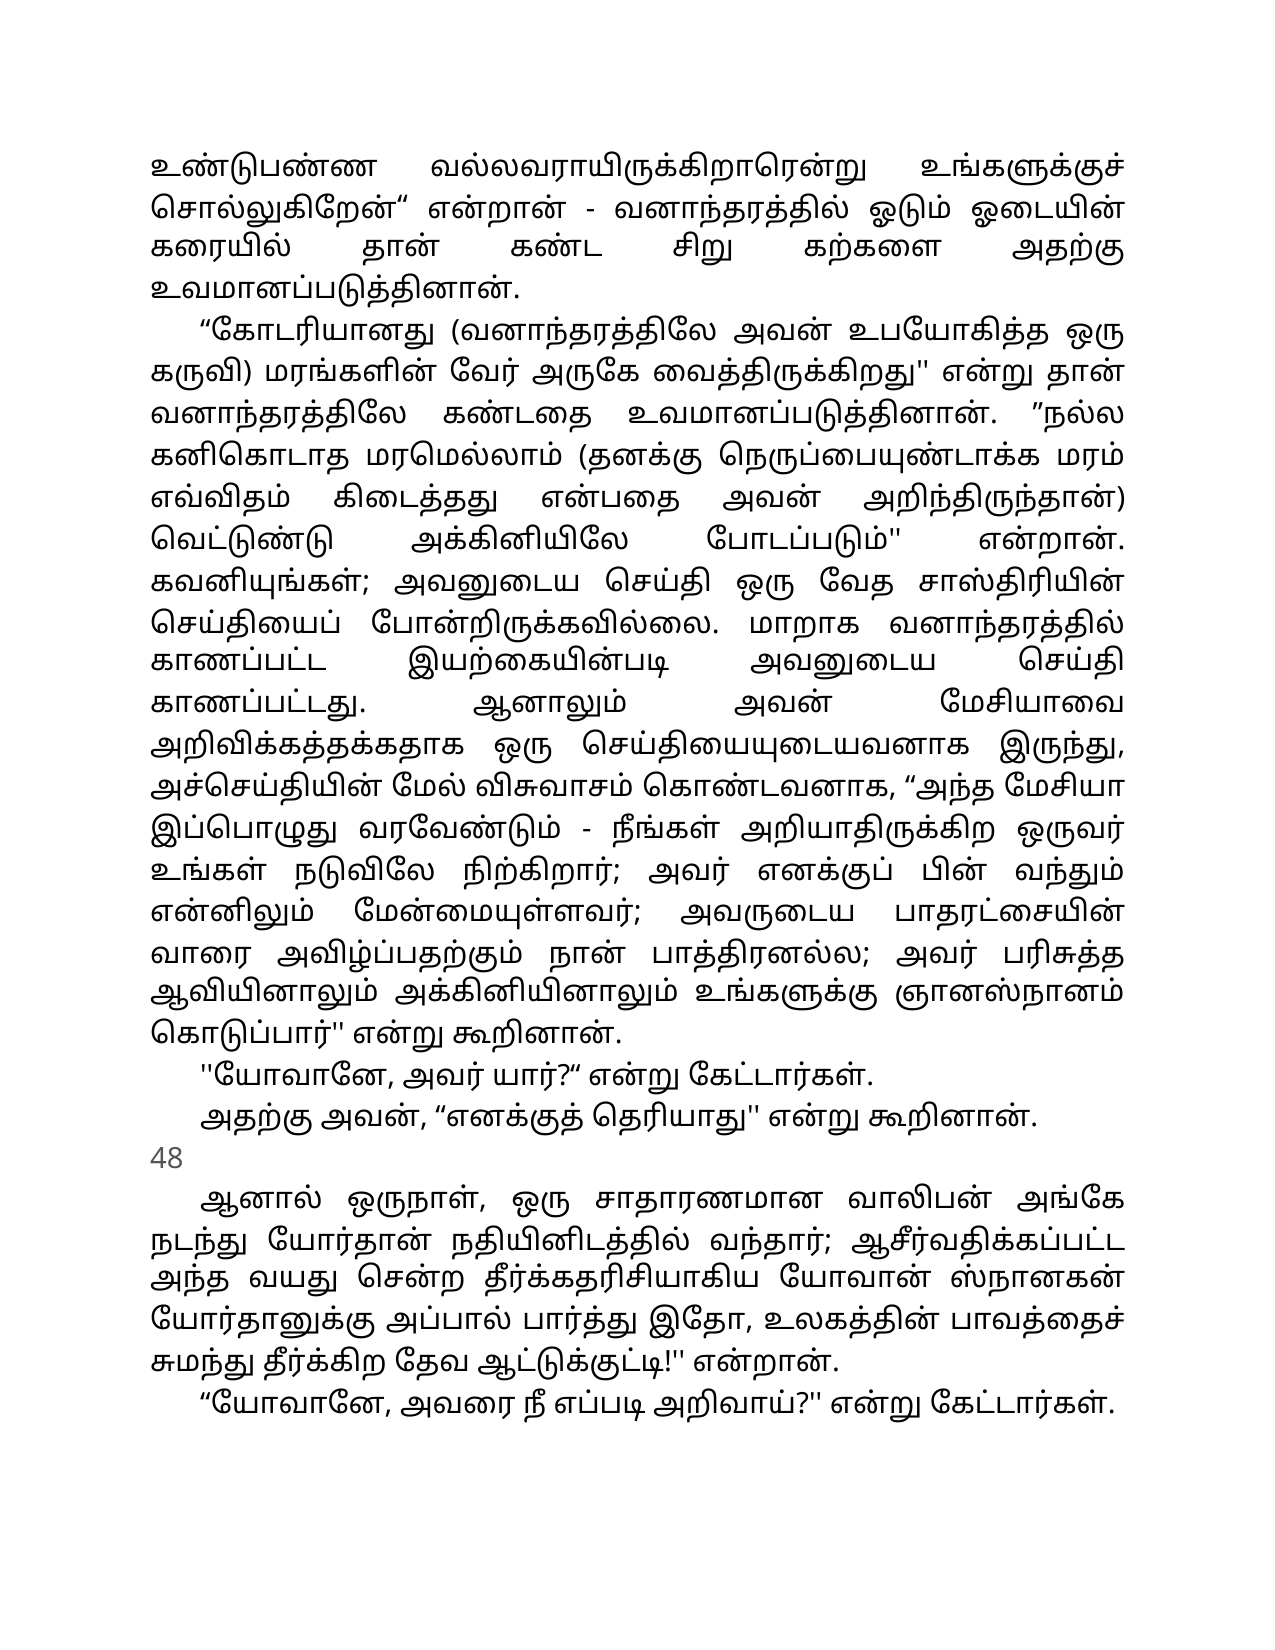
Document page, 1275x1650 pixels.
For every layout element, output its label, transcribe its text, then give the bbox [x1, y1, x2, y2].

text “யோவானே, அவரை நீ எப்படி அறிவாய்?'' என்று கேட்டார்கள். [150, 1382, 1125, 1424]
text ஆனால் ஒருநாள், ஒரு சாதாரணமான வாலிபன் அங்கே நடந்து யோர்தான் நதியினிடத்தில் வந்தார்; ஆசீர்வதிக்கப்பட்ட அந்த வயது சென்ற தீர்க்கதரிசியாகிய யோவான் ஸ்நானகன் யோர்தானுக்கு அப்பால் பார்த்து இதோ, உலகத்தின் பாவத்தைச் சுமந்து தீர்க்கிற தேவ ஆட்டுக்குட்டி!'' என்றான். [150, 1177, 1125, 1382]
text ''யோவானே, அவர் யார்?“ என்று கேட்டார்கள். [150, 1054, 1125, 1096]
text அதற்கு அவன், “எனக்குத் தெரியாது'' என்று கூறினான். [150, 1096, 1125, 1137]
text 48 [150, 1137, 1125, 1177]
text “கோடரியானது (வனாந்தரத்திலே அவன் உபயோகித்த ஒரு கருவி) மரங்களின் வேர் அருகே வைத்திருக்கிறது'' என்று தான் வனாந்தரத்திலே கண்டதை உவமானப்படுத்தினான். ”நல்ல கனிகொடாத மரமெல்லாம் (தனக்கு நெருப்பையுண்டாக்க மரம் எவ்விதம் கிடைத்தது என்பதை அவன் அறிந்திருந்தான்) வெட்டுண்டு அக்கினியிலே போடப்படும்'' என்றான். கவனியுங்கள்; அவனுடைய செய்தி ஒரு வேத சாஸ்திரியின் செய்தியைப் போன்றிருக்கவில்லை. மாறாக வனாந்தரத்தில் காணப்பட்ட இயற்கையின்படி அவனுடைய செய்தி காணப்பட்டது. ஆனாலும் அவன் மேசியாவை அறிவிக்கத்தக்கதாக ஒரு செய்தியையுடையவனாக இருந்து, அச்செய்தியின் மேல் விசுவாசம் கொண்டவனாக, “அந்த மேசியா இப்பொழுது வரவேண்டும் - நீங்கள் அறியாதிருக்கிற ஒருவர் உங்கள் நடுவிலே நிற்கிறார்; அவர் எனக்குப் பின் வந்தும் என்னிலும் மேன்மையுள்ளவர்; அவருடைய பாதரட்சையின் வாரை அவிழ்ப்பதற்கும் நான் பாத்திரனல்ல; அவர் பரிசுத்த ஆவியினாலும் அக்கினியினாலும் உங்களுக்கு ஞானஸ்நானம் கொடுப்பார்'' என்று கூறினான். [150, 309, 1125, 1054]
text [150, 150, 1125, 309]
